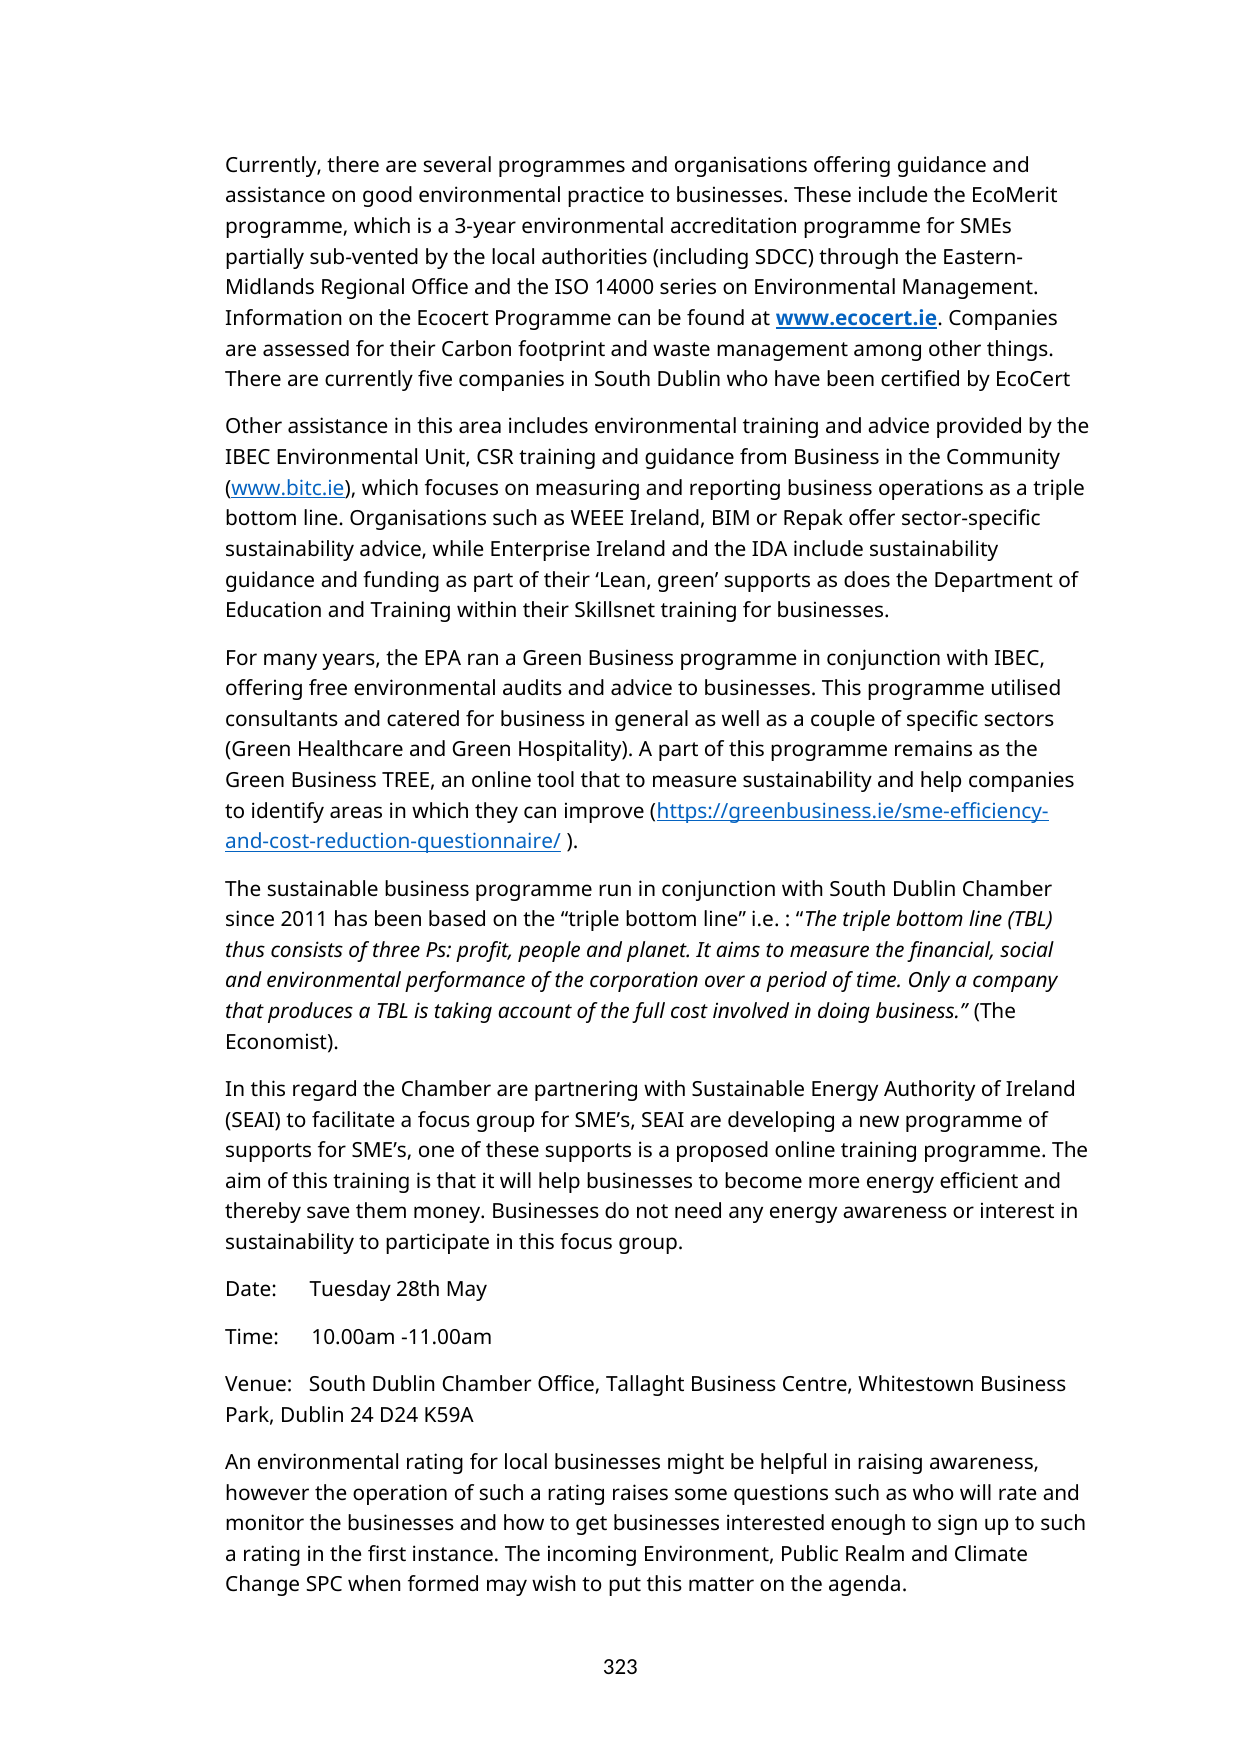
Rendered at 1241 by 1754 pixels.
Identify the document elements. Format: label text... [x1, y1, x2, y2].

text Date: Tuesday 28th May [225, 1274, 1090, 1303]
text In this regard the Chamber are partnering with Sustainable Energy Authority of Ireland (SEAI) to facilitate a focus group for SME’s, SEAI are developing a new programme of supports for SME’s, one of these supports is a proposed online training programme. The aim of this training is that it will help businesses to become more energy efficient and thereby save them money. Businesses do not need any energy awareness or interest in sustainability to participate in this focus group. [225, 1074, 1090, 1256]
text An environmental rating for local businesses might be helpful in raising awareness, however the operation of such a rating raises some questions such as who will rate and monitor the businesses and how to get businesses interested enough to sign up to such a rating in the first instance. The incoming Environment, Public Realm and Climate Change SPC when formed may wish to put this matter on the agenda. [225, 1447, 1090, 1598]
text The sustainable business programme run in conjunction with South Dublin Chamber since 2011 has been based on the “triple bottom line” i.e. : “The triple bottom line (TBL) thus consists of three Ps: profit, people and planet. It aims to measure the financial, social and environmental performance of the corporation over a period of time. Only a company that produces a TBL is taking account of the full cost involved in doing business.” (The Economist). [225, 874, 1090, 1055]
text Currently, there are several programmes and organisations offering guidance and assistance on good environmental practice to businesses. These include the EcoMerit programme, which is a 3-year environmental accreditation programme for SMEs partially sub-vented by the local authorities (including SDCC) through the Eastern-Midlands Regional Office and the ISO 14000 series on Environmental Management. Information on the Ecocert Programme can be found at www.ecocert.ie. Companies are assessed for their Carbon footprint and waste management among other things. There are currently five companies in South Dublin who have been certified by EcoCert [225, 150, 1090, 393]
text Time: 10.00am -11.00am [225, 1322, 1090, 1350]
text Other assistance in this area includes environmental training and advice provided by the IBEC Environmental Unit, CSR training and guidance from Business in the Community (www.bitc.ie), which focuses on measuring and reporting business operations as a triple bottom line. Organisations such as WEEE Ireland, BIM or Repak offer sector-specific sustainability advice, while Enterprise Ireland and the IDA include sustainability guidance and funding as part of their ‘Lean, green’ supports as does the Department of Education and Training within their Skillsnet training for businesses. [225, 412, 1090, 624]
text Venue: South Dublin Chamber Office, Tallaght Business Centre, Whitestown Business Park, Dublin 24 D24 K59A [225, 1369, 1090, 1428]
text For many years, the EPA ran a Green Business programme in conjunction with IBEC, offering free environmental audits and advice to businesses. This programme utilised consultants and catered for business in general as well as a couple of specific sectors (Green Healthcare and Green Hospitality). A part of this programme remains as the Green Business TREE, an online tool that to measure sustainability and help companies to identify areas in which they can improve (https://greenbusiness.ie/sme-efficiency-and-cost-reduction-questionnaire/ ). [225, 643, 1090, 855]
